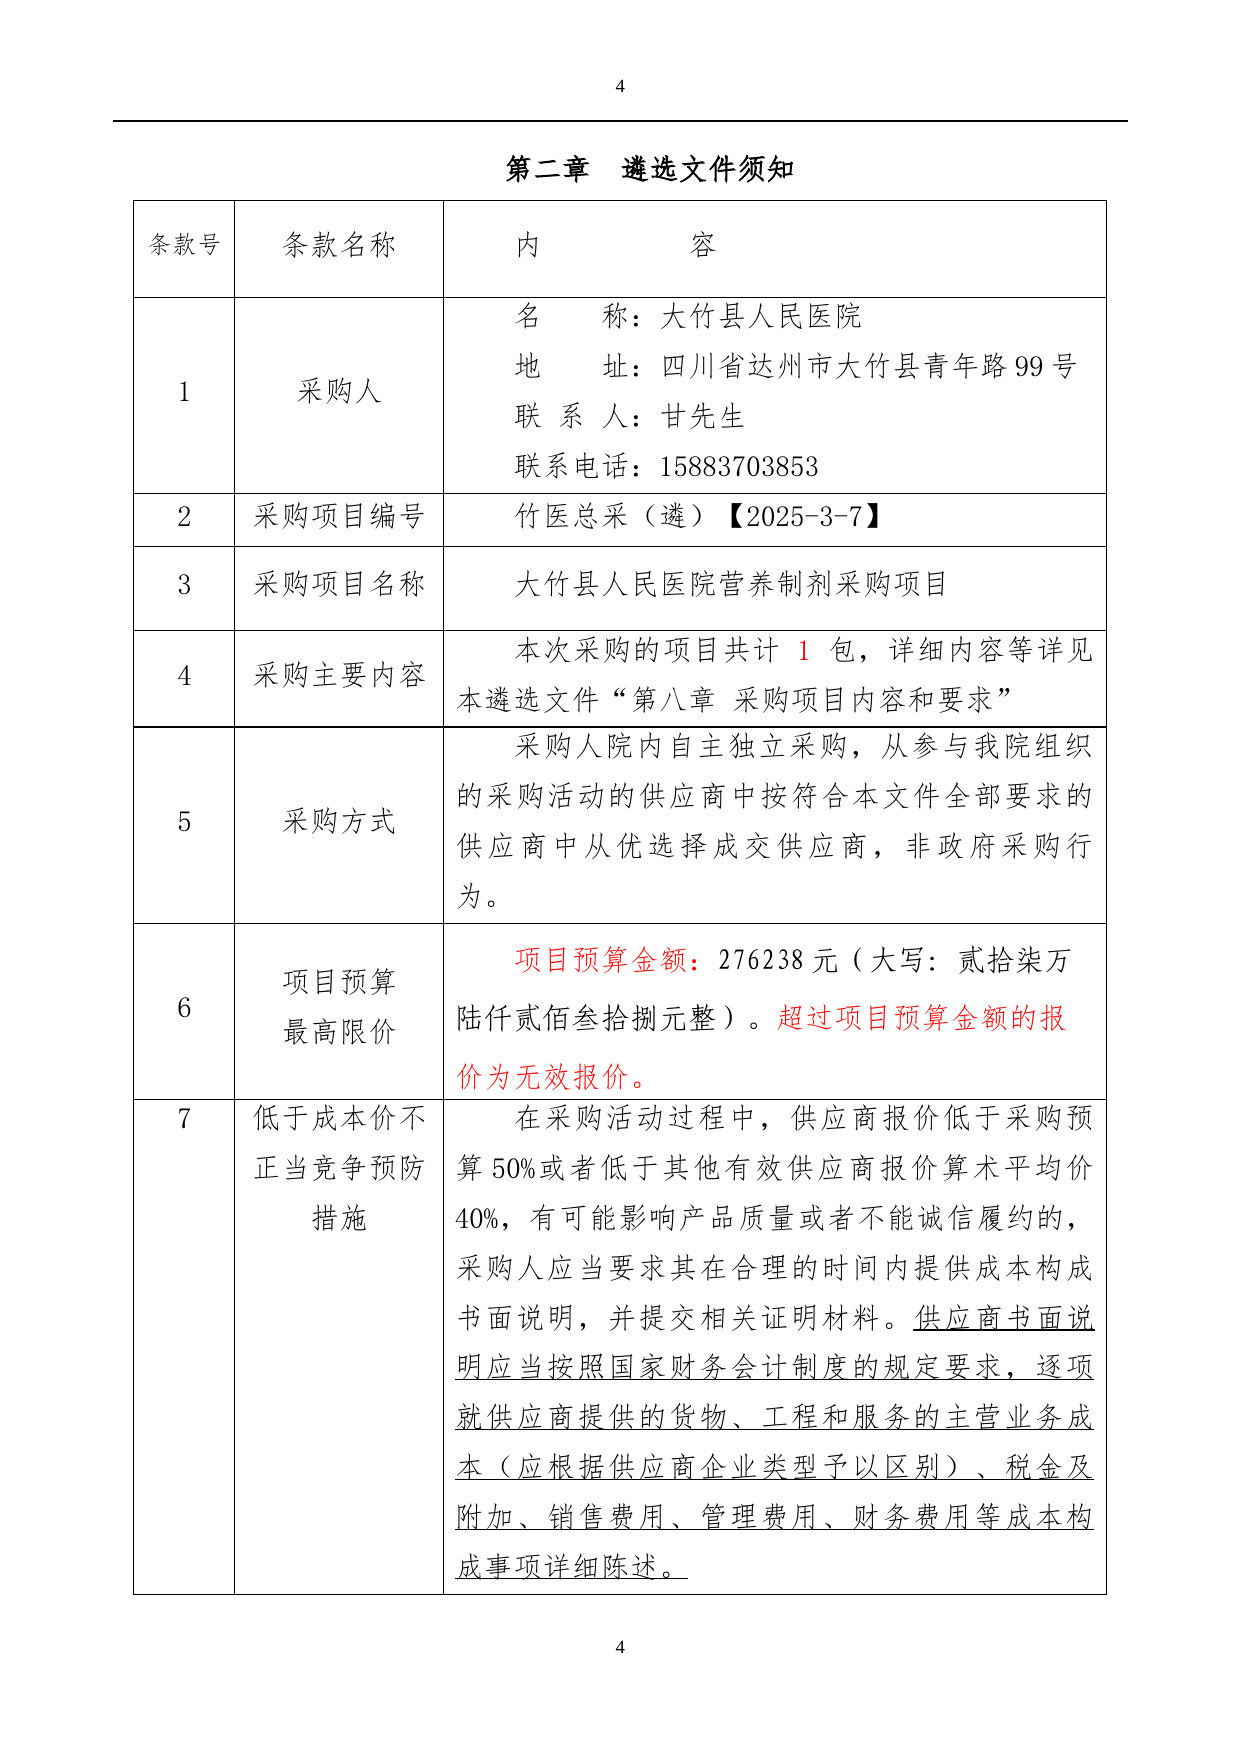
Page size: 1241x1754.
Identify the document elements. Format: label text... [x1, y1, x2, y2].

table_cell 2 [134, 494, 234, 546]
table_cell 6 [134, 924, 234, 1099]
table_cell 3 [134, 547, 234, 630]
table_cell 竹医总采（遴）【2025-3-7】 [444, 494, 1106, 546]
table_cell 大竹县人民医院营养制剂采购项目 [444, 547, 1106, 630]
table_cell 项目预算 最高限价 [235, 924, 443, 1099]
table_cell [444, 1100, 1106, 1593]
table_cell 1 [134, 298, 234, 493]
table_cell 5 [134, 728, 234, 923]
table_cell 采购项目编号 [235, 494, 443, 546]
table_cell 4 [134, 631, 234, 726]
table_cell 项目预算金额：276238元（大写：贰拾柒万陆仟贰佰叁拾捌元整）。超过项目预算金额的报价为无效报价。 [444, 924, 1106, 1099]
table_header 条款名称 [235, 201, 443, 297]
list 第二章 遴选文件须知 [112, 150, 1128, 183]
table_cell 7 [134, 1100, 234, 1593]
table_cell 名 称：大竹县人民医院 地 址：四川省达州市大竹县青年路99号 联 系 人：甘先生 联系电话：15883703853 [444, 298, 1106, 493]
table_cell 采购人院内自主独立采购，从参与我院组织的采购活动的供应商中按符合本文件全部要求的供应商中从优选择成交供应商，非政府采购行为。 [444, 728, 1106, 923]
table_cell 本次采购的项目共计 1 包，详细内容等详见本遴选文件“第八章 采购项目内容和要求” [444, 631, 1106, 726]
table_cell 采购方式 [235, 728, 443, 923]
table_cell 采购主要内容 [235, 631, 443, 726]
table_header 内 容 [444, 201, 1106, 297]
table_header 条款号 [134, 201, 234, 297]
table_cell 采购人 [235, 298, 443, 493]
table_cell 采购项目名称 [235, 547, 443, 630]
table_cell 低于成本价不正当竞争预防措施 [235, 1100, 443, 1593]
